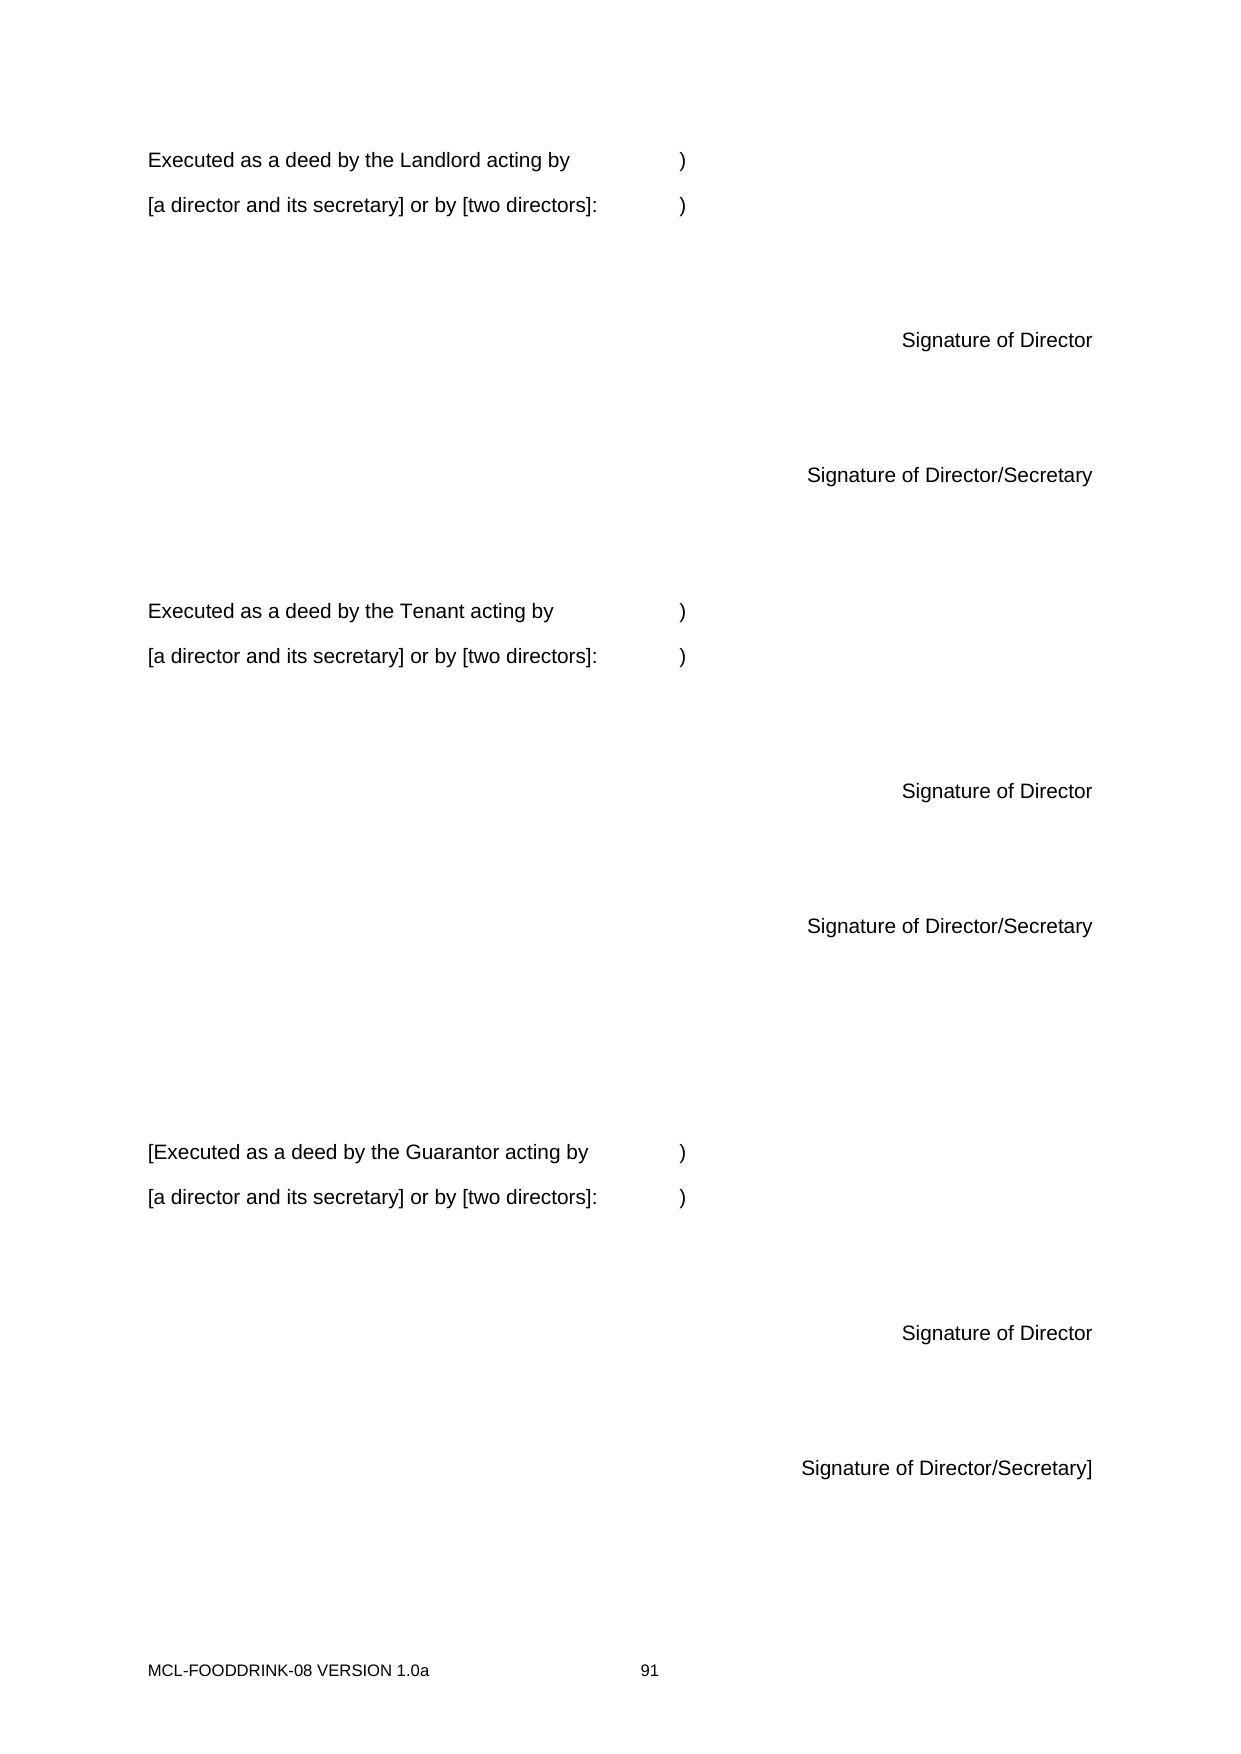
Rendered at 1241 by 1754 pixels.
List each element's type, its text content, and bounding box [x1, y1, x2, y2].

text Executed as a deed by the Tenant acting by ) [148, 599, 1093, 623]
text Signature of Director/Secretary [148, 914, 1093, 938]
text Signature of Director [148, 328, 1093, 352]
text Executed as a deed by the Landlord acting by ) [148, 148, 1093, 172]
text Signature of Director [148, 1320, 1093, 1344]
text [a director and its secretary] or by [two directors]: ) [148, 1185, 1093, 1209]
text [a director and its secretary] or by [two directors]: ) [148, 644, 1093, 668]
text [Executed as a deed by the Guarantor acting by ) [148, 1140, 1093, 1164]
text Signature of Director/Secretary] [148, 1456, 1093, 1479]
text Signature of Director [148, 779, 1093, 803]
text [a director and its secretary] or by [two directors]: ) [148, 193, 1093, 217]
text Signature of Director/Secretary [148, 463, 1093, 487]
